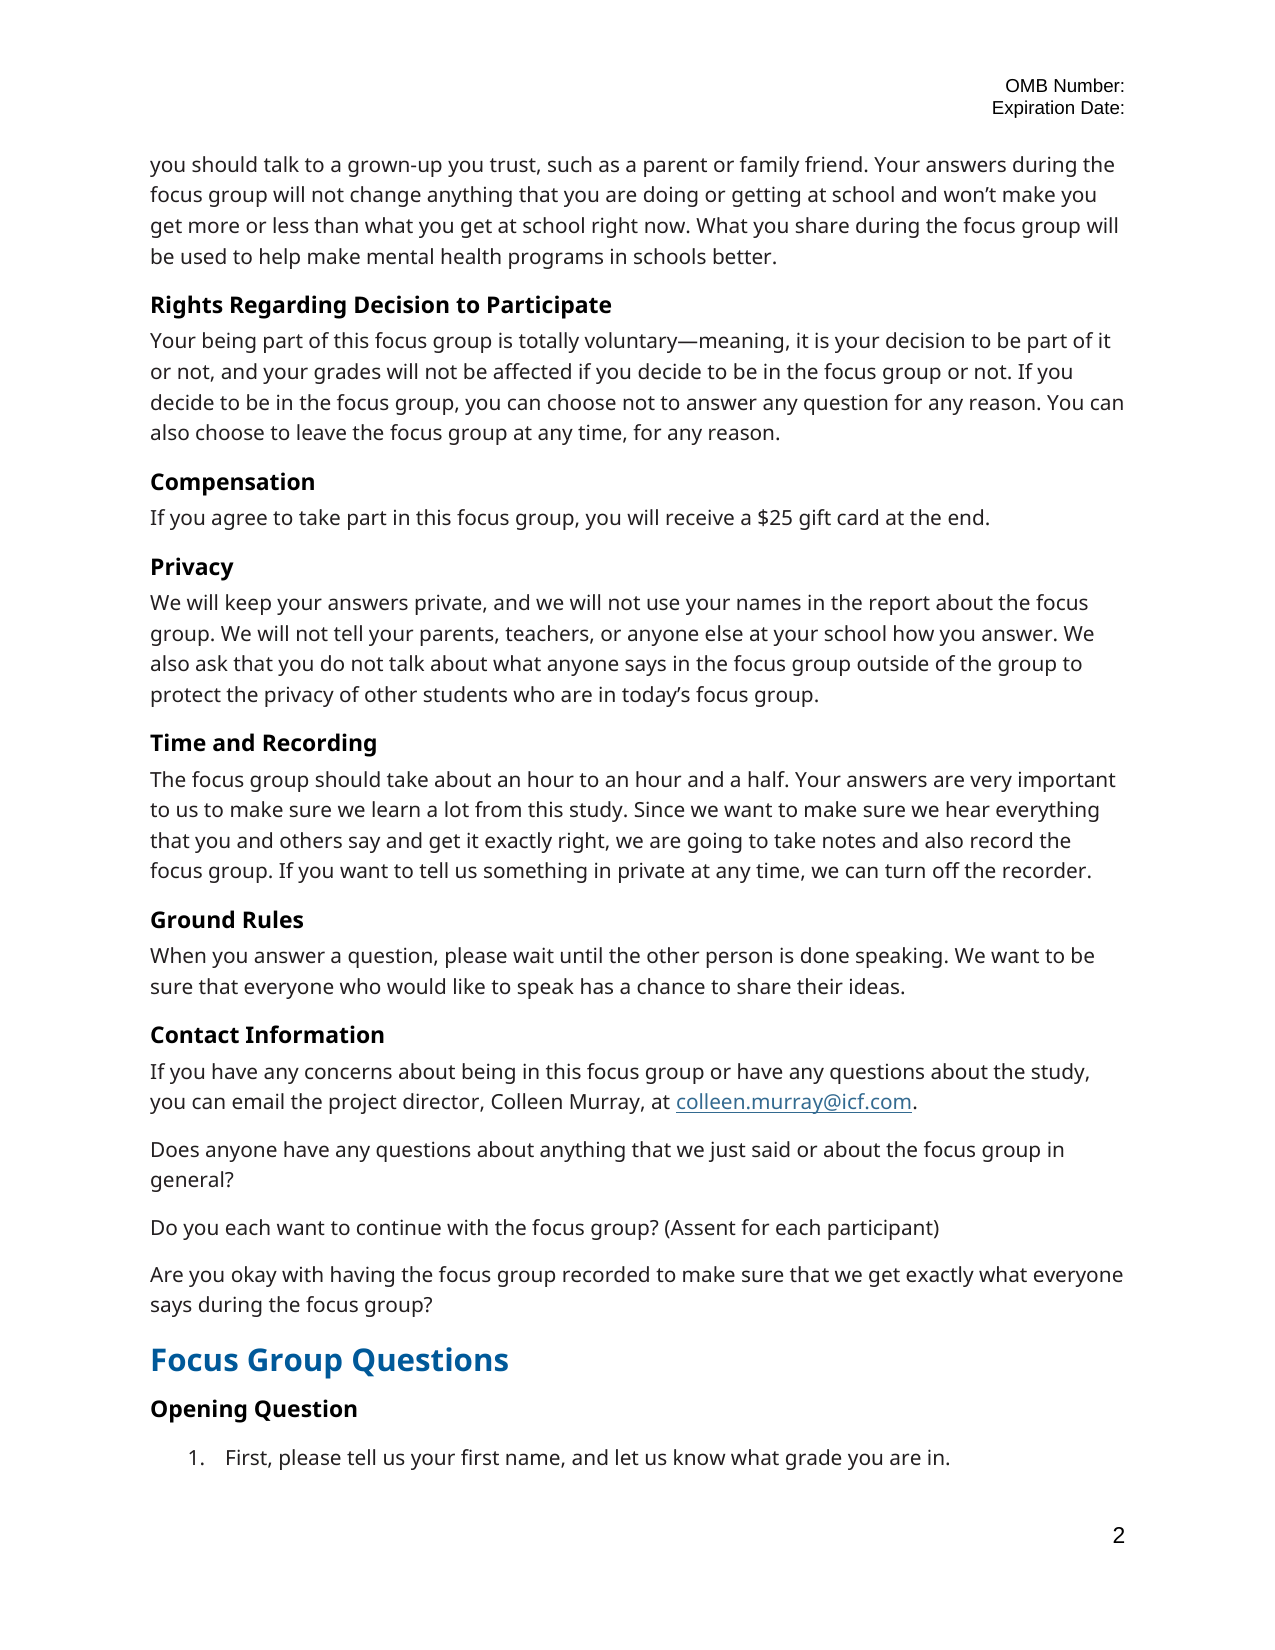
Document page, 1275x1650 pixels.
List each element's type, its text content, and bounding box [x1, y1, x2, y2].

subtitle Focus Group Questions [150, 1338, 1125, 1381]
text Your being part of this focus group is totally voluntary—meaning, it is your decision to be part of it or not, and your grades will not be affected if you decide to be in the focus group or not. If you decide to be in the focus group, you can choose not to answer any question for any reason. You can also choose to leave the focus group at any time, for any reason. [150, 327, 1125, 447]
text First, please tell us your first name, and let us know what grade you are in. [187, 1443, 1125, 1471]
text If you agree to take part in this focus group, you will receive a $25 gift card at the end. [150, 503, 1125, 532]
subtitle Compensation [150, 466, 1125, 497]
text The focus group should take about an hour to an hour and a half. Your answers are very important to us to make sure we learn a lot from this study. Since we want to make sure we hear everything that you and others say and get it exactly right, we are going to take notes and also record the focus group. If you want to tell us something in private at any time, we can turn off the recorder. [150, 765, 1125, 885]
text If you have any concerns about being in this focus group or have any questions about the study, you can email the project director, Colleen Murray, at colleen.murray@icf.com. [150, 1057, 1125, 1116]
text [150, 150, 1125, 270]
subtitle Rights Regarding Decision to Participate [150, 289, 1125, 320]
subtitle Time and Recording [150, 727, 1125, 758]
text Do you each want to continue with the focus group? (Assent for each participant) [150, 1213, 1125, 1241]
subtitle Privacy [150, 551, 1125, 582]
subtitle Opening Question [150, 1393, 1125, 1424]
text When you answer a question, please wait until the other person is done speaking. We want to be sure that everyone who would like to speak has a chance to share their ideas. [150, 941, 1125, 1001]
subtitle Contact Information [150, 1019, 1125, 1051]
text Does anyone have any questions about anything that we just said or about the focus group in general? [150, 1135, 1125, 1194]
text We will keep your answers private, and we will not use your names in the report about the focus group. We will not tell your parents, teachers, or anyone else at your school how you answer. We also ask that you do not talk about what anyone says in the focus group outside of the group to protect the privacy of other students who are in today’s focus group. [150, 588, 1125, 708]
text Are you okay with having the focus group recorded to make sure that we get exactly what everyone says during the focus group? [150, 1260, 1125, 1319]
subtitle Ground Rules [150, 904, 1125, 935]
